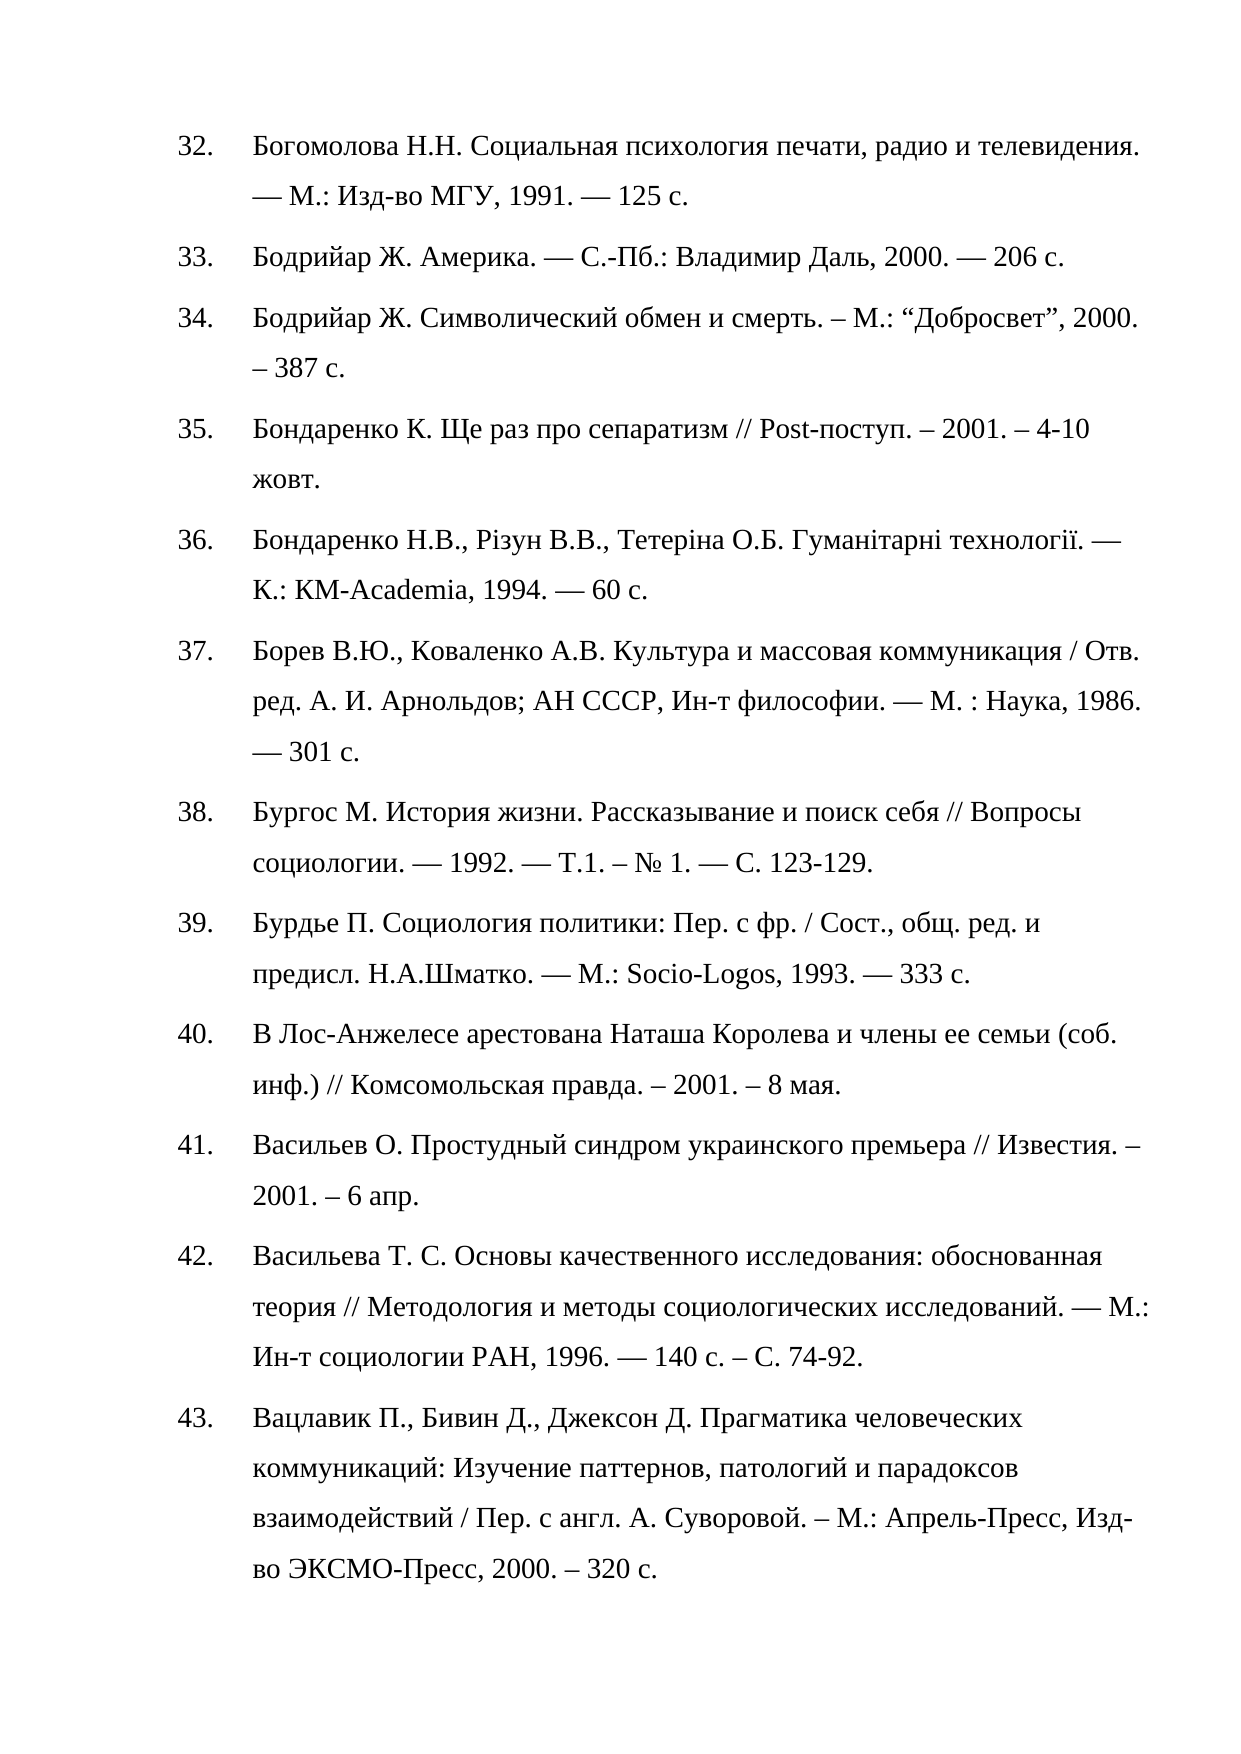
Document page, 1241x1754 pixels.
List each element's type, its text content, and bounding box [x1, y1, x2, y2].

list Бондаренко К. Ще раз про сепаратизм // Post-поступ. – 2001. – 4-10 жовт. [177, 411, 1152, 495]
list Борев В.Ю., Коваленко А.В. Культура и массовая коммуникация / Отв. ред. А. И. Арнольдов; АН СССР, Ин-т философии. — М. : Наука, 1986. — 301 с. [177, 633, 1152, 767]
list Богомолова Н.Н. Социальная психология печати, радио и телевидения. — М.: Изд-во МГУ, 1991. — 125 с. [177, 128, 1152, 212]
list В Лос-Анжелесе арестована Наташа Королева и члены ее семьи (соб. инф.) // Комсомольская правда. – 2001. – 8 мая. [177, 1016, 1152, 1100]
list Бодрийар Ж. Символический обмен и смерть. – М.: “Добросвет”, 2000. – 387 с. [177, 300, 1152, 384]
list Бондаренко Н.В., Різун В.В., Тетеріна О.Б. Гуманітарні технології. — К.: КМ-Academia, 1994. — 60 с. [177, 522, 1152, 606]
list Васильева Т. С. Основы качественного исследования: обоснованная теория // Методология и методы социологических исследований. — М.: Ин-т социологии РАН, 1996. — 140 с. – С. 74-92. [177, 1238, 1152, 1373]
list Бодрийар Ж. Америка. — С.-Пб.: Владимир Даль, 2000. — 206 с. [177, 239, 1152, 273]
list Вацлавик П., Бивин Д., Джексон Д. Прагматика человеческих коммуникаций: Изучение паттернов, патологий и парадоксов взаимодействий / Пер. с англ. А. Суворовой. – М.: Апрель-Пресс, Изд-во ЭКСМО-Пресс, 2000. – 320 с. [177, 1400, 1152, 1584]
list Васильев О. Простудный синдром украинского премьера // Известия. – 2001. – 6 апр. [177, 1127, 1152, 1211]
list Бурдье П. Социология политики: Пер. с фр. / Сост., общ. ред. и предисл. Н.А.Шматко. — М.: Socio-Logos, 1993. — 333 с. [177, 905, 1152, 989]
list Бургос М. История жизни. Рассказывание и поиск себя // Вопросы социологии. — 1992. — Т.1. – № 1. — С. 123-129. [177, 794, 1152, 878]
